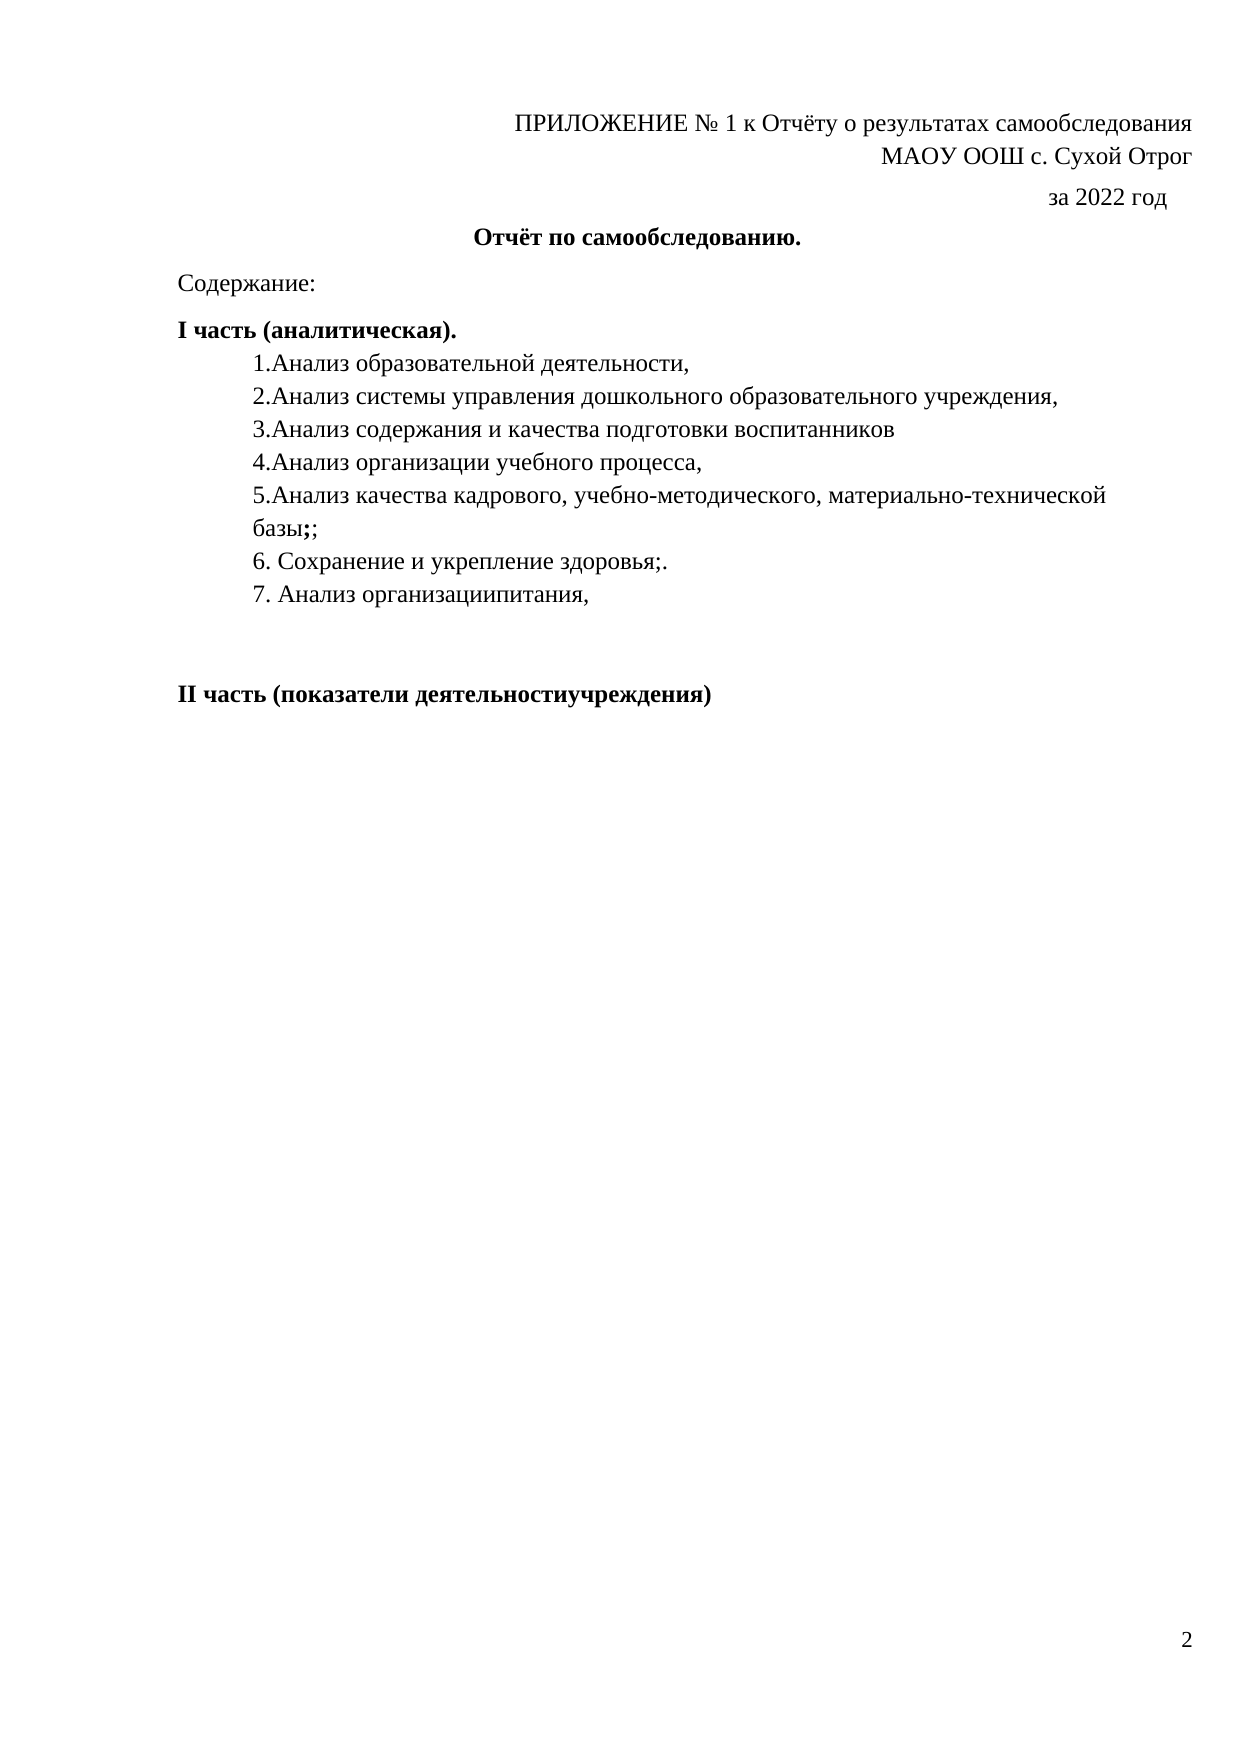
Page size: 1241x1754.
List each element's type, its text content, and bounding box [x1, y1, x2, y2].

list Анализ организациипитания, [252, 579, 1192, 608]
text Отчёт по самообследованию. [473, 222, 1192, 251]
text МАОУ ООШ с. Сухой Отрог [154, 141, 1192, 170]
text 2.Анализ системы управления дошкольного образовательного учреждения, 3.Анализ содержания и качества подготовки воспитанников [252, 381, 1060, 443]
subtitle часть (показатели деятельностиучреждения) [177, 679, 1192, 707]
list Сохранение и укрепление здоровья;. [252, 546, 1192, 575]
text за 2022 год [473, 182, 1192, 210]
text ПРИЛОЖЕНИЕ № 1 к Отчёту о результатах самообследования [154, 108, 1192, 137]
text 1.Анализ образовательной деятельности, [252, 348, 1192, 377]
subtitle часть (аналитическая). [177, 315, 1192, 344]
text 5.Анализ качества кадрового, учебно-методического, материально-технической базы;; [252, 480, 1150, 542]
text 4.Анализ организации учебного процесса, [252, 447, 1192, 476]
text Содержание: [177, 268, 1192, 297]
